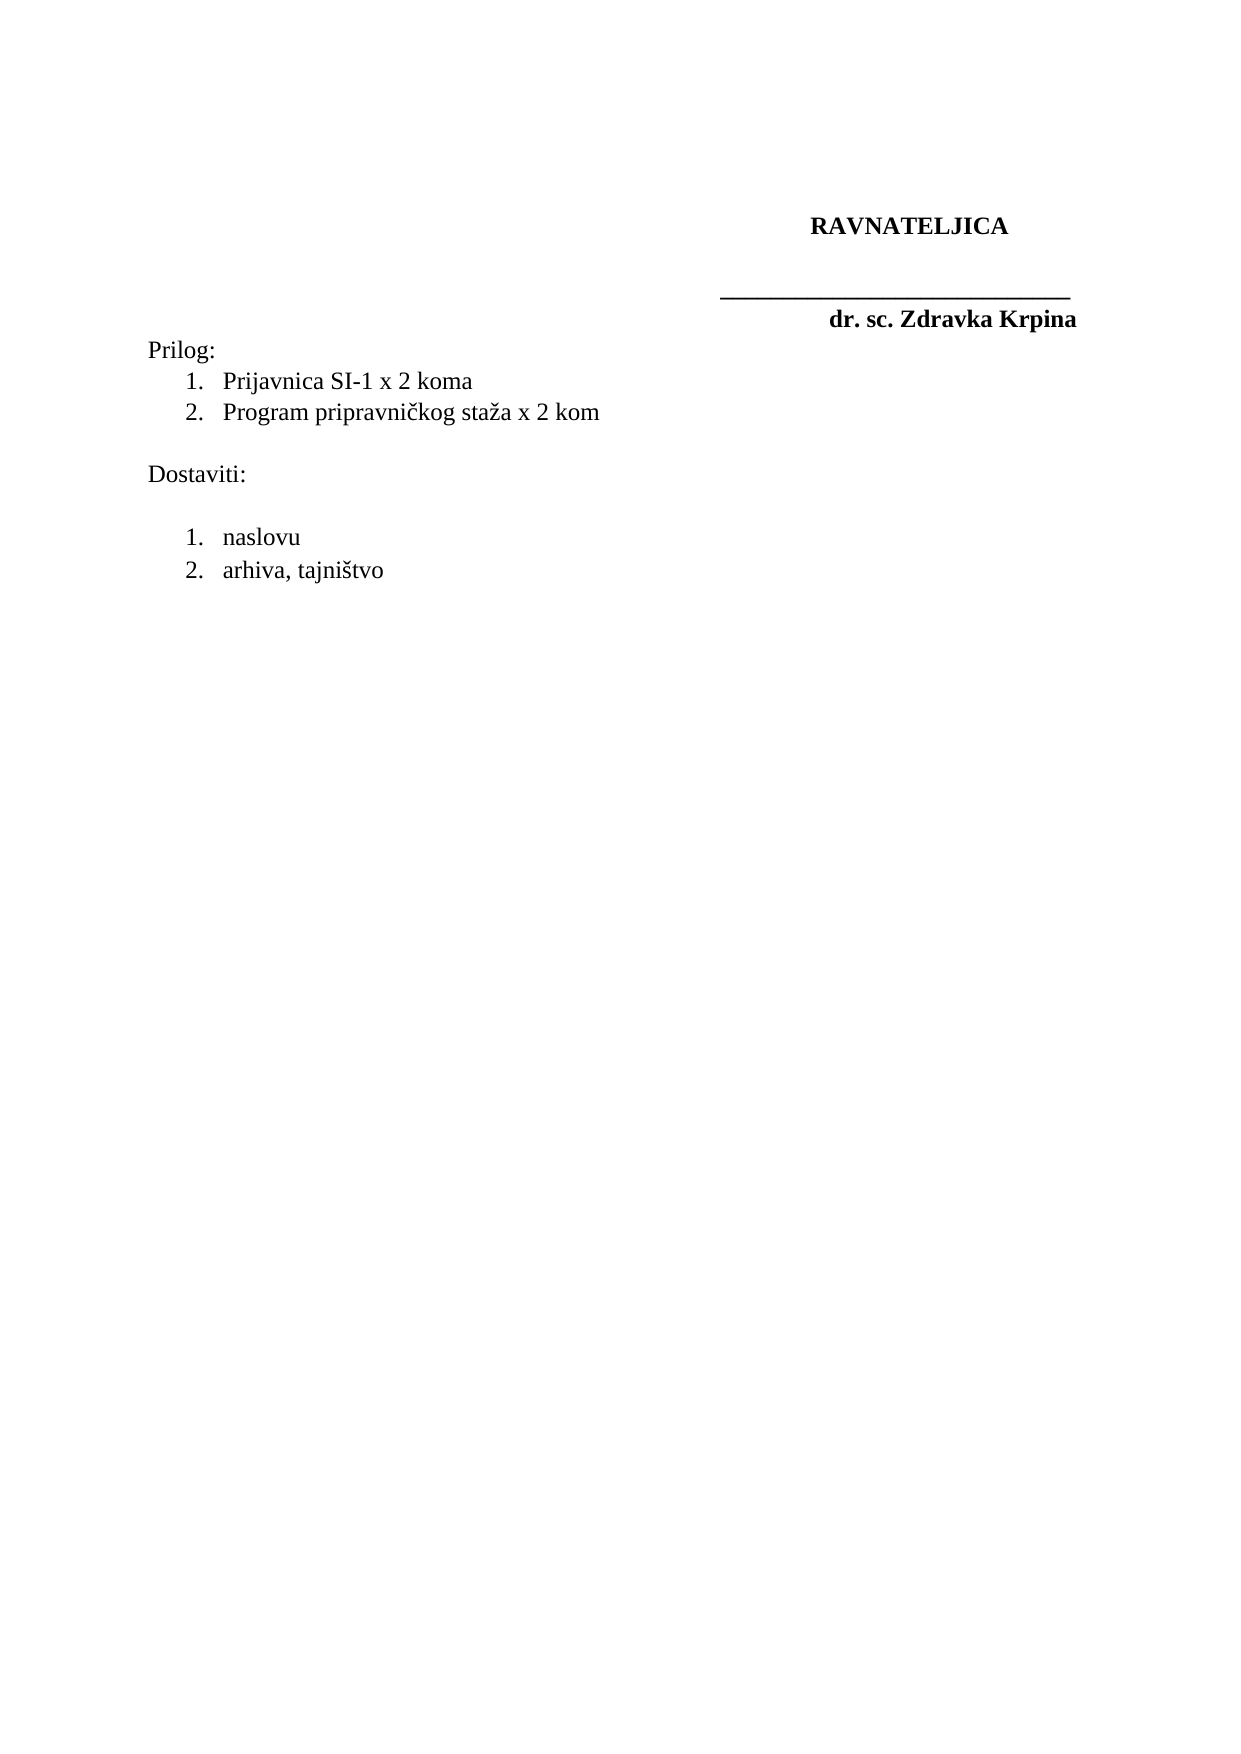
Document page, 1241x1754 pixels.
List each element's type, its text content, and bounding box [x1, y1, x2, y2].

text Dostaviti: [148, 459, 1122, 488]
text RAVNATELJICA [148, 211, 1122, 240]
text ____________________________ [148, 273, 1122, 302]
text dr. sc. Zdravka Krpina [148, 304, 1122, 333]
list arhiva, tajništvo [185, 555, 1122, 583]
text Prilog: [148, 335, 1122, 364]
list Prijavnica SI-1 x 2 koma [185, 366, 1122, 395]
list Program pripravničkog staža x 2 kom [185, 397, 1122, 426]
list naslovu [185, 522, 1122, 550]
